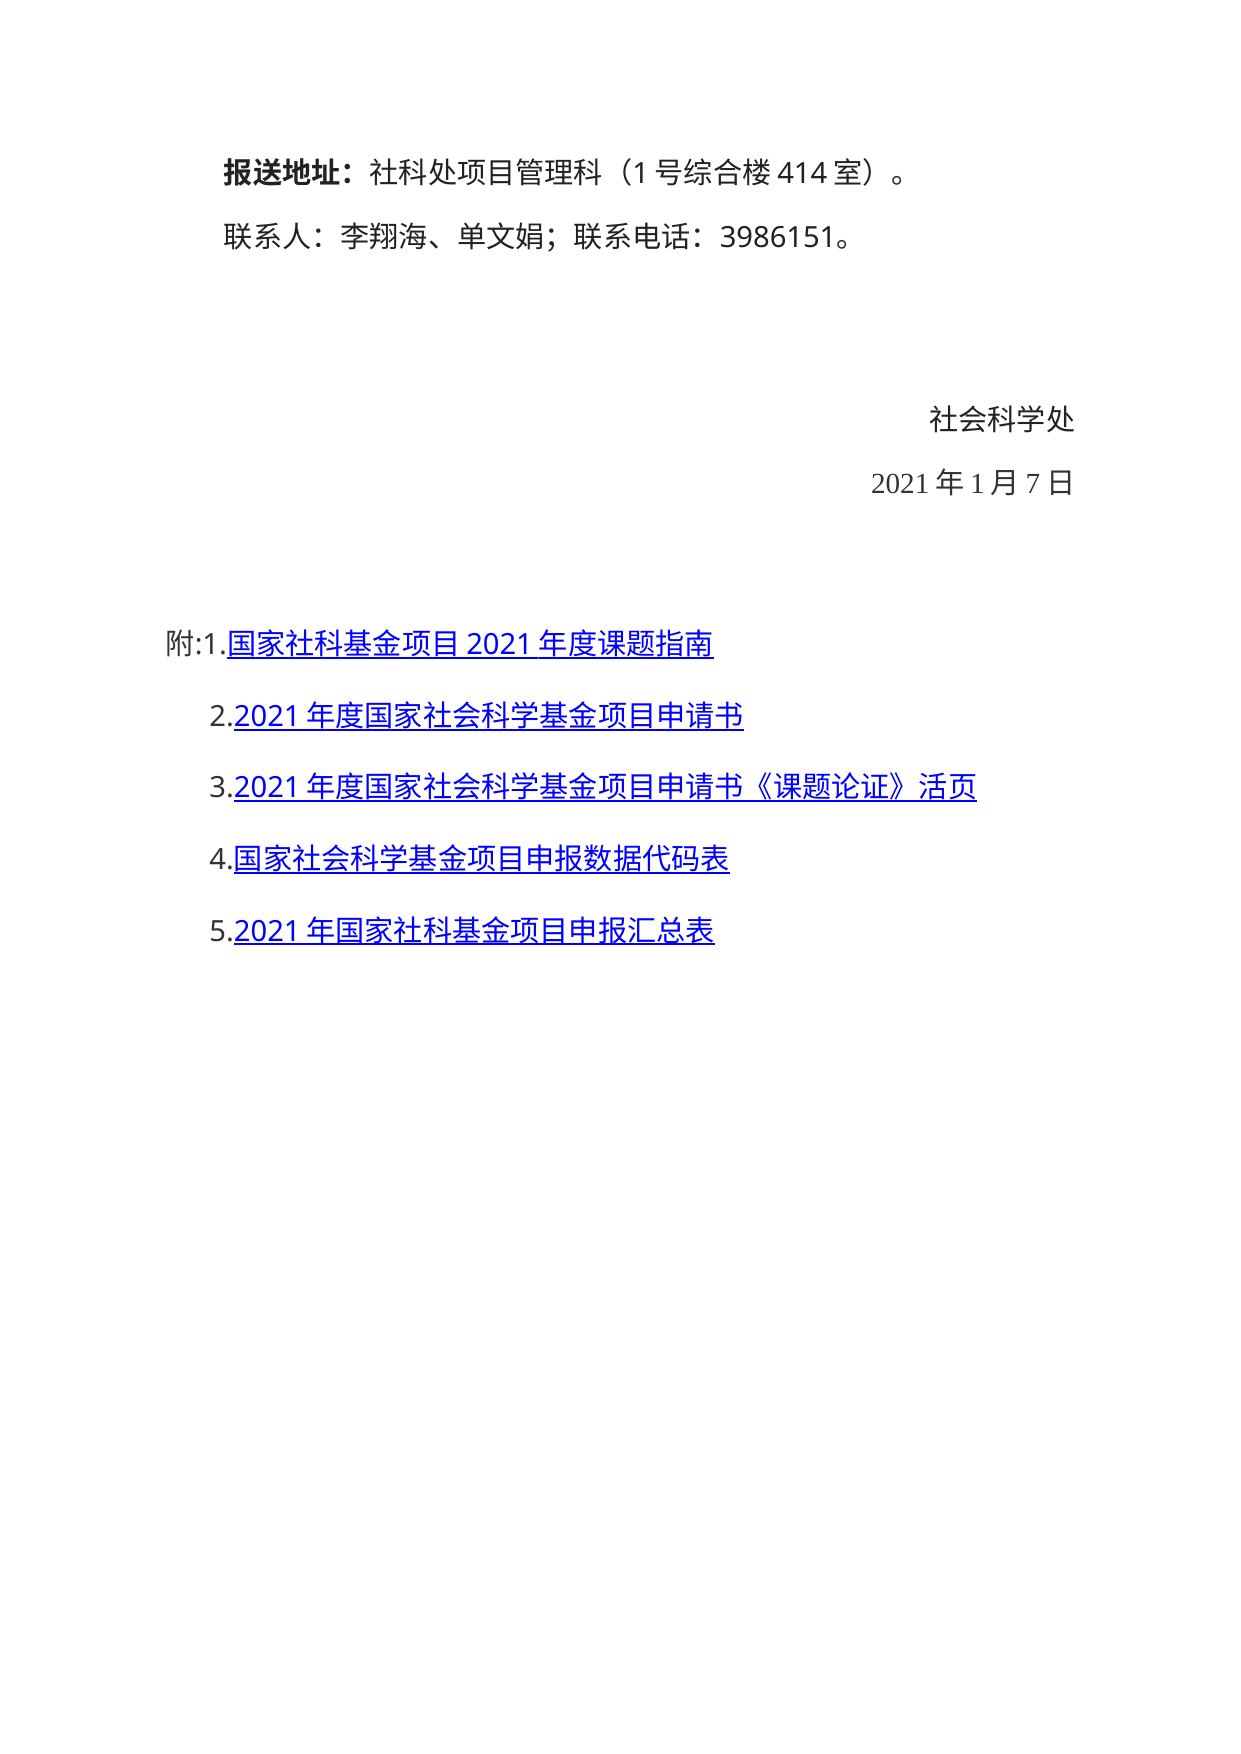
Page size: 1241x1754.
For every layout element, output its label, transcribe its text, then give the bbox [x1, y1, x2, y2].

subtitle 2.2021年度国家社会科学基金项目申请书 [165, 692, 1075, 735]
text 报送地址：社科处项目管理科（1号综合楼414室）。 [165, 150, 1075, 192]
subtitle 3.2021年度国家社会科学基金项目申请书《课题论证》活页 [165, 764, 1075, 806]
text 2021年1月7日 [165, 459, 1075, 502]
text 社会科学处 [165, 396, 1075, 438]
subtitle 5.2021年国家社科基金项目申报汇总表 [165, 907, 1075, 949]
text 联系人：李翔海、单文娟；联系电话：3986151。 [165, 213, 1075, 256]
subtitle 4.国家社会科学基金项目申报数据代码表 [165, 836, 1075, 878]
subtitle 附:1.国家社科基金项目2021年度课题指南 [165, 621, 1075, 663]
